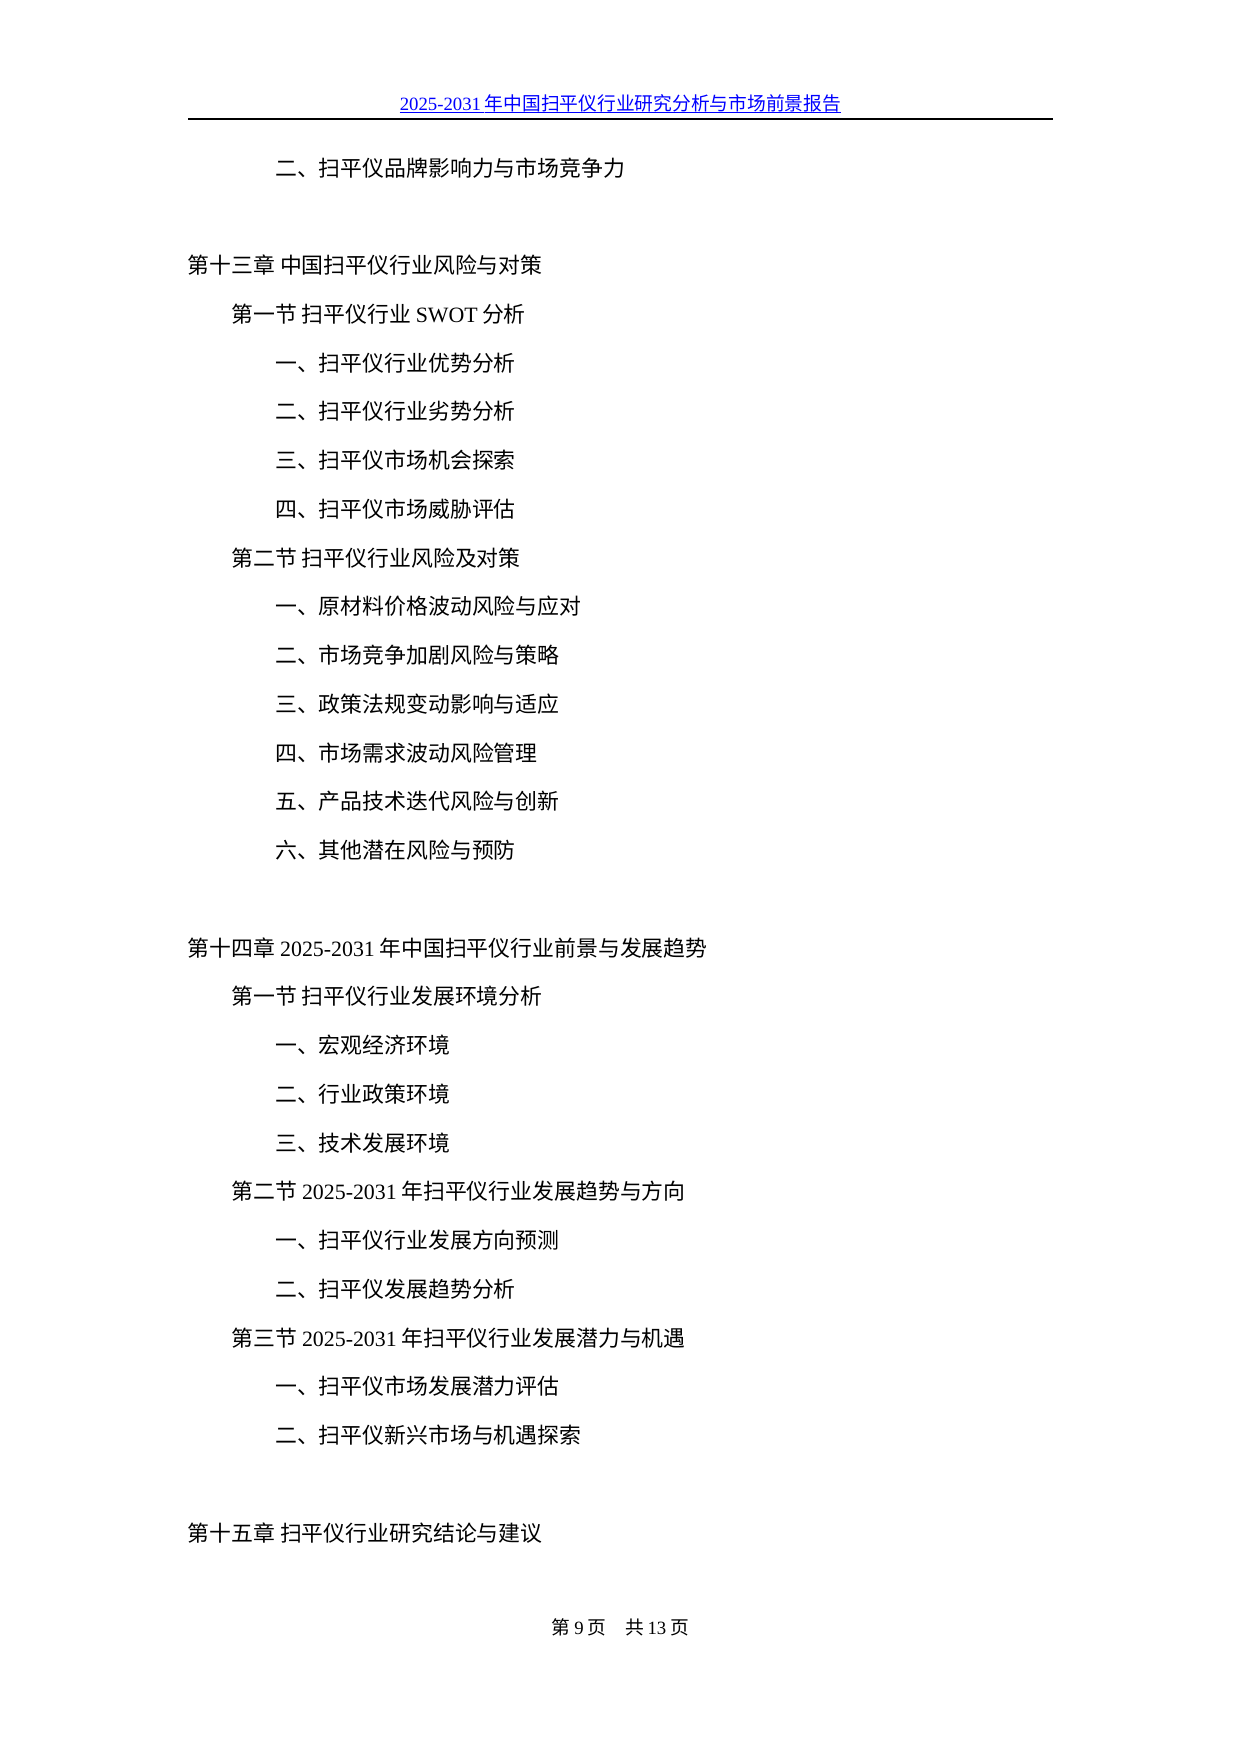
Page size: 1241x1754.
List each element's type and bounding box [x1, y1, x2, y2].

text [187, 150, 1053, 1548]
